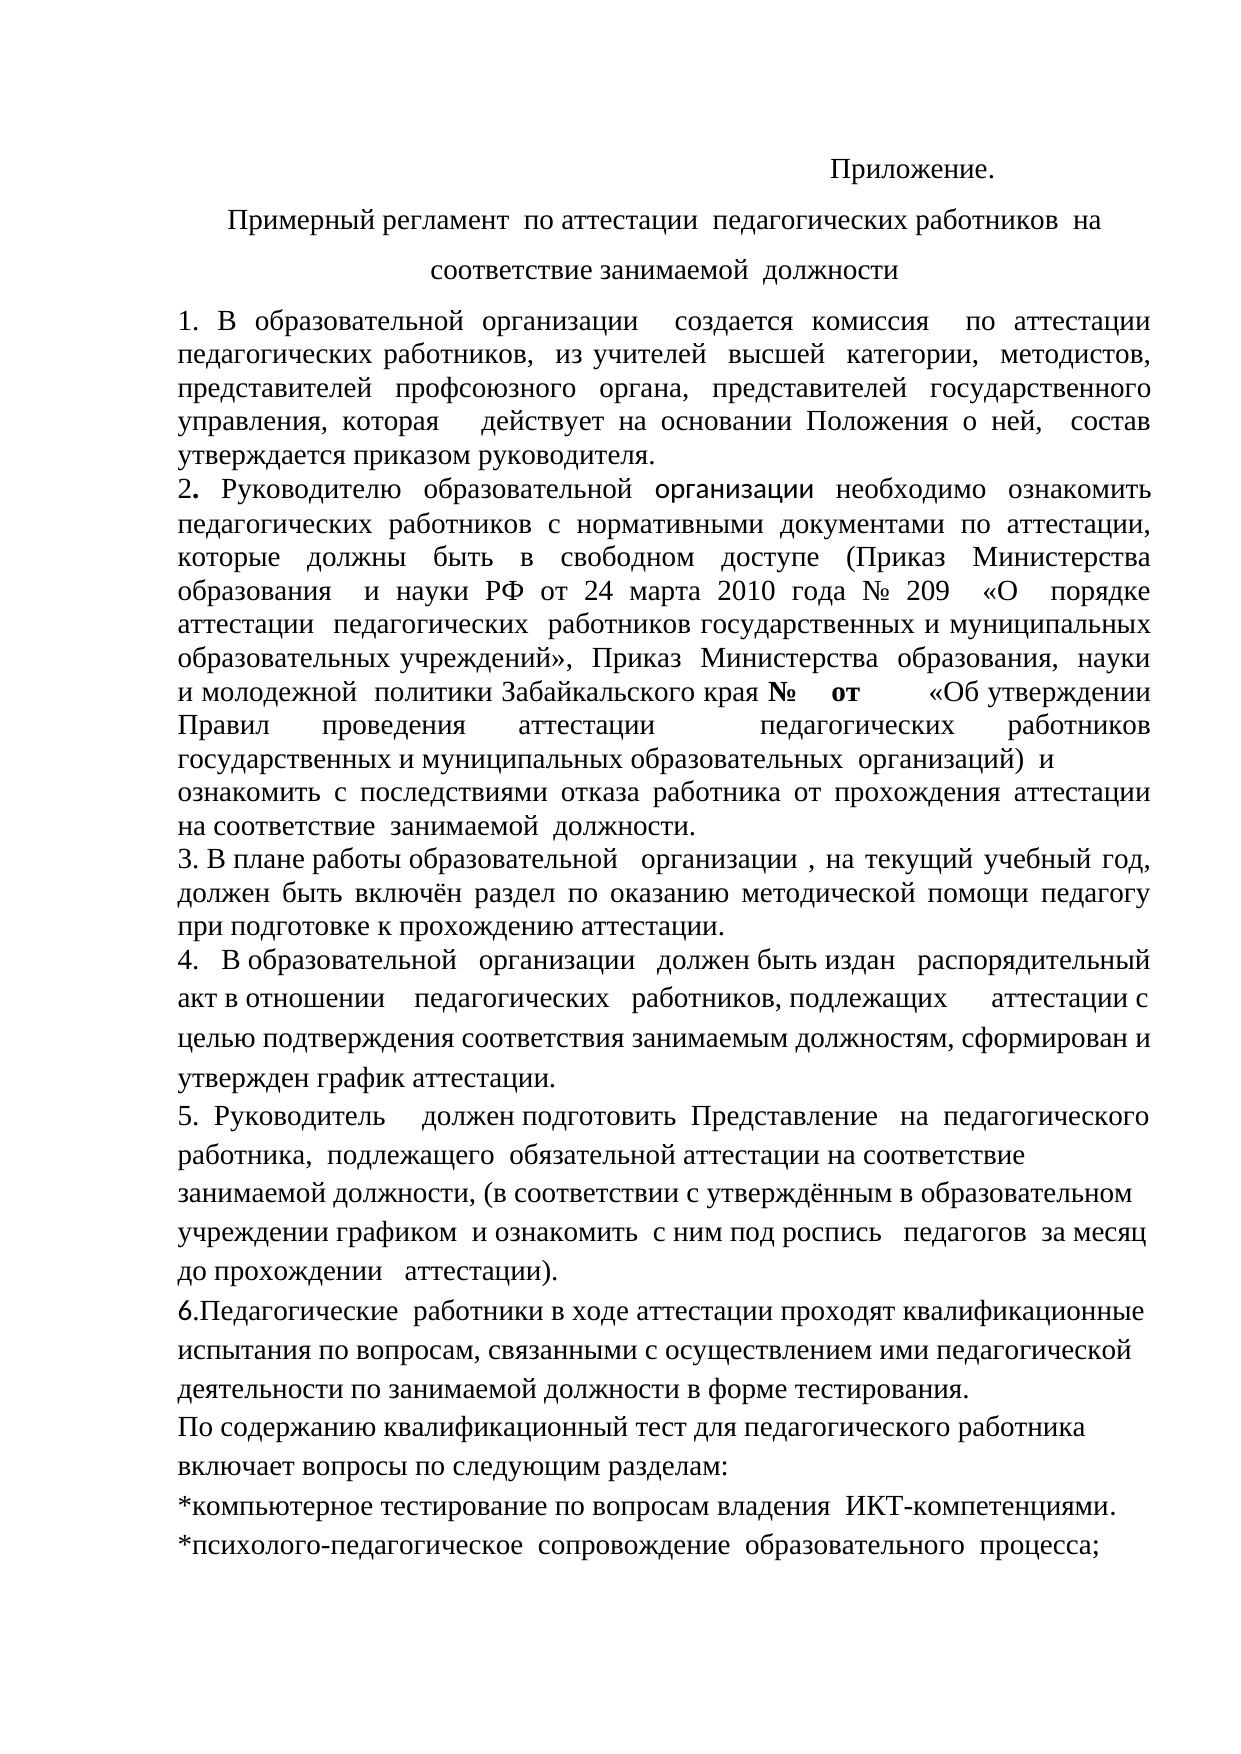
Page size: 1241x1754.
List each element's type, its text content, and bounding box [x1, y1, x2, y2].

text Приложение. [177, 152, 1152, 185]
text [177, 942, 1152, 1561]
text 1. В образовательной организации создается комиссия по аттестации педагогических работников, из учителей высшей категории, методистов, представителей профсоюзного органа, представителей государственного управления, которая действует на основании Положения о ней, состав утверждается приказом руководителя. [177, 303, 1152, 470]
text ознакомить с последствиями отказа работника от прохождения аттестации на соответствие занимаемой должности. [177, 774, 1152, 841]
text Примерный регламент по аттестации педагогических работников на соответствие занимаемой должности [177, 202, 1152, 286]
text 2. Руководителю образовательной организации необходимо ознакомить педагогических работников с нормативными документами по аттестации, которые должны быть в свободном доступе (Приказ Министерства образования и науки РФ от 24 марта 2010 года № 209 «О порядке аттестации педагогических работников государственных и муниципальных образовательных учреждений», Приказ Министерства образования, науки и молодежной политики Забайкальского края № от «Об утверждении Правил проведения аттестации педагогических работников государственных и муниципальных образовательных организаций) и [177, 470, 1152, 774]
text 3. В плане работы образовательной организации , на текущий учебный год, должен быть включён раздел по оказанию методической помощи педагогу при подготовке к прохождению аттестации. [177, 841, 1152, 942]
